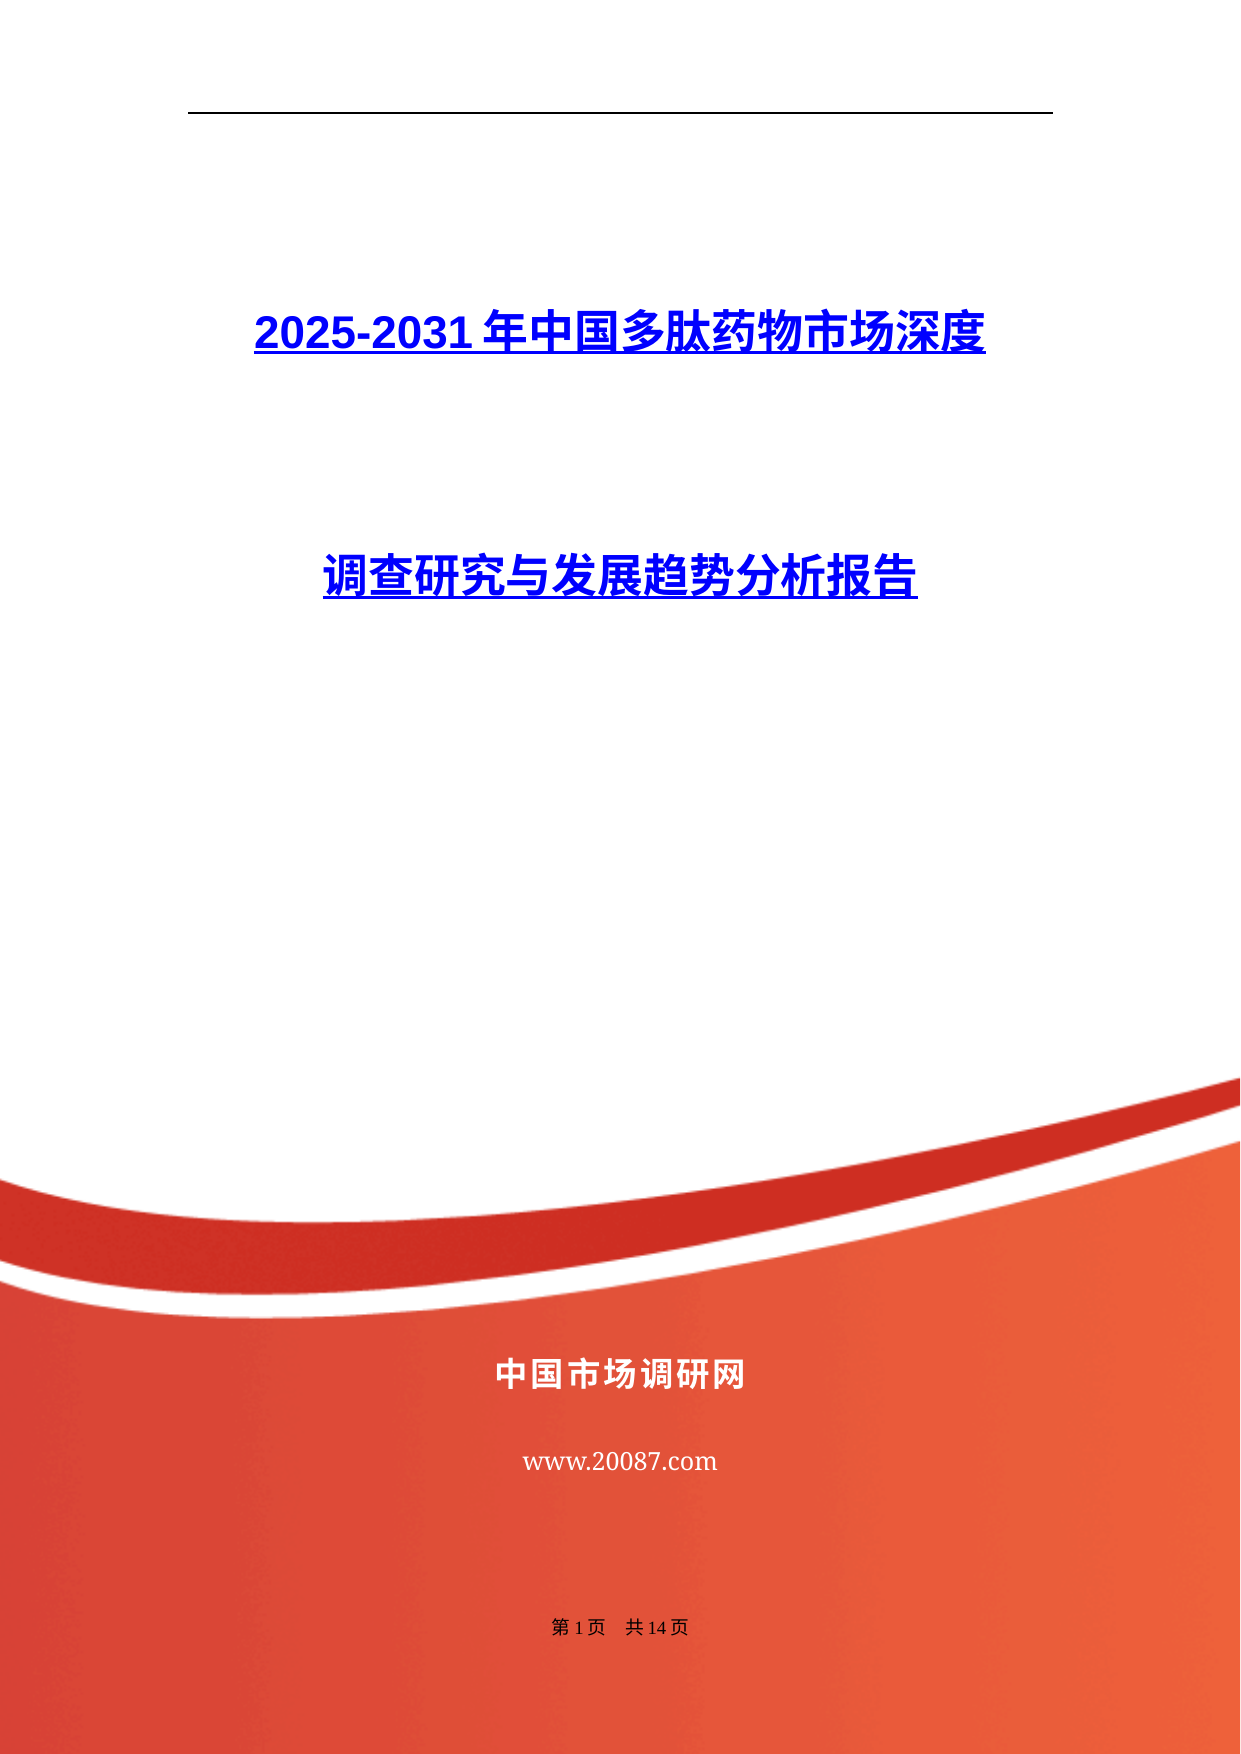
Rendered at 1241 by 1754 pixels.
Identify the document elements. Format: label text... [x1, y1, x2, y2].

text www.20087.com [187, 1428, 1053, 1493]
subtitle 中国市场调研网 [187, 1339, 1053, 1404]
table_header 2025-2031年中国多肽药物市场深度调查研究与发展趋势分析报告 [188, 207, 1053, 773]
picture [0, 1006, 1241, 1754]
